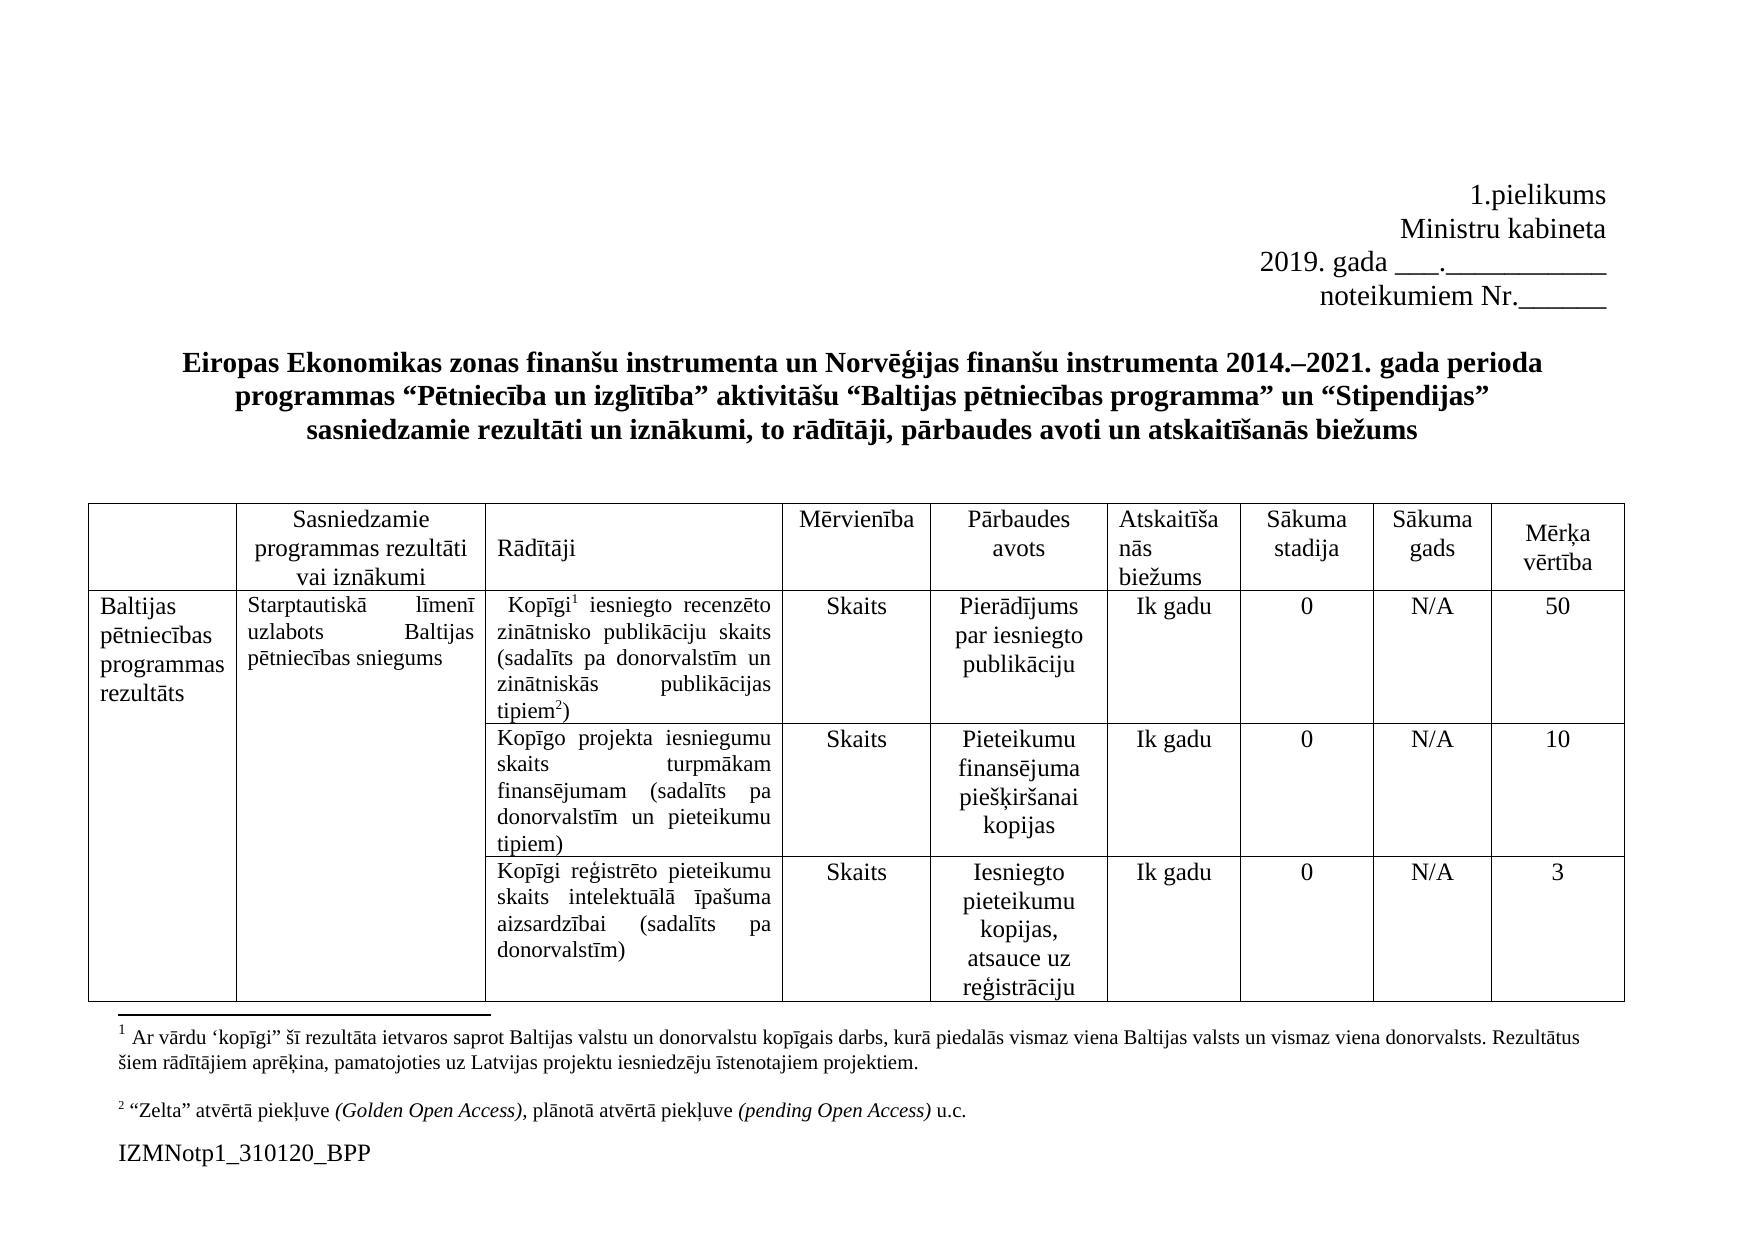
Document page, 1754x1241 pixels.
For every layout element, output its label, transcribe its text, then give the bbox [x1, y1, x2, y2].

table_cell Pieteikumu finansējuma piešķiršanai kopijas [931, 724, 1107, 856]
table_header Sākuma stadija [1241, 504, 1373, 590]
table_cell Ik gadu [1108, 857, 1240, 1001]
text Eiropas Ekonomikas zonas finanšu instrumenta un Norvēģijas finanšu instrumenta 2014.–2021. gada perioda programmas “Pētniecība un izglītība” aktivitāšu “Baltijas pētniecības programma” un “Stipendijas” [118, 345, 1606, 412]
text 1.pielikums [118, 177, 1606, 211]
table_cell Skaits [783, 724, 930, 856]
table_cell Iesniegto pieteikumu kopijas, atsauce uz reģistrāciju [931, 857, 1107, 1001]
table_cell N/A [1374, 724, 1491, 856]
table_cell 0 [1241, 724, 1373, 856]
text 2019. gada ___.___________ [118, 244, 1606, 278]
table_cell Ik gadu [1108, 724, 1240, 856]
table_cell Kopīgi reģistrēto pieteikumu skaits intelektuālā īpašuma aizsardzībai (sadalīts pa donorvalstīm) [486, 857, 782, 1001]
table_header Mērvienība [783, 504, 930, 590]
table_cell Skaits [783, 591, 930, 723]
table_cell Ik gadu [1108, 591, 1240, 723]
table_cell 10 [1492, 724, 1624, 856]
text Ministru kabineta [118, 211, 1606, 244]
table_cell N/A [1374, 857, 1491, 1001]
table_cell N/A [1374, 591, 1491, 723]
table_cell Kopīgo projekta iesniegumu skaits turpmākam finansējumam (sadalīts pa donorvalstīm un pieteikumu tipiem) [486, 724, 782, 856]
table_cell Kopīgi iesniegto recenzēto zinātnisko publikāciju skaits (sadalīts pa donorvalstīm un zinātniskās publikācijas tipiem) [486, 591, 782, 723]
text noteikumiem Nr.______ [118, 278, 1606, 311]
table_header Sākuma gads [1374, 504, 1491, 590]
table_cell Skaits [783, 857, 930, 1001]
table_cell 50 [1492, 591, 1624, 723]
table_header Sasniedzamie programmas rezultāti vai iznākumi [237, 504, 485, 590]
table_cell 0 [1241, 591, 1373, 723]
table_header Atskaitīšanās biežums [1108, 504, 1240, 590]
table_header Rādītāji [486, 504, 782, 590]
table_header [89, 504, 236, 590]
table_cell Pierādījums par iesniegto publikāciju [931, 591, 1107, 723]
table_header Mērķa vērtība [1492, 504, 1624, 590]
table_cell 3 [1492, 857, 1624, 1001]
table_cell Starptautiskā līmenī uzlabots Baltijas pētniecības sniegums [237, 591, 485, 1001]
text sasniedzamie rezultāti un iznākumi, to rādītāji, pārbaudes avoti un atskaitīšanās biežums [118, 412, 1606, 446]
table_header Pārbaudes avots [931, 504, 1107, 590]
table_cell 0 [1241, 857, 1373, 1001]
table_cell Baltijas pētniecības programmas rezultāts [89, 591, 236, 1001]
